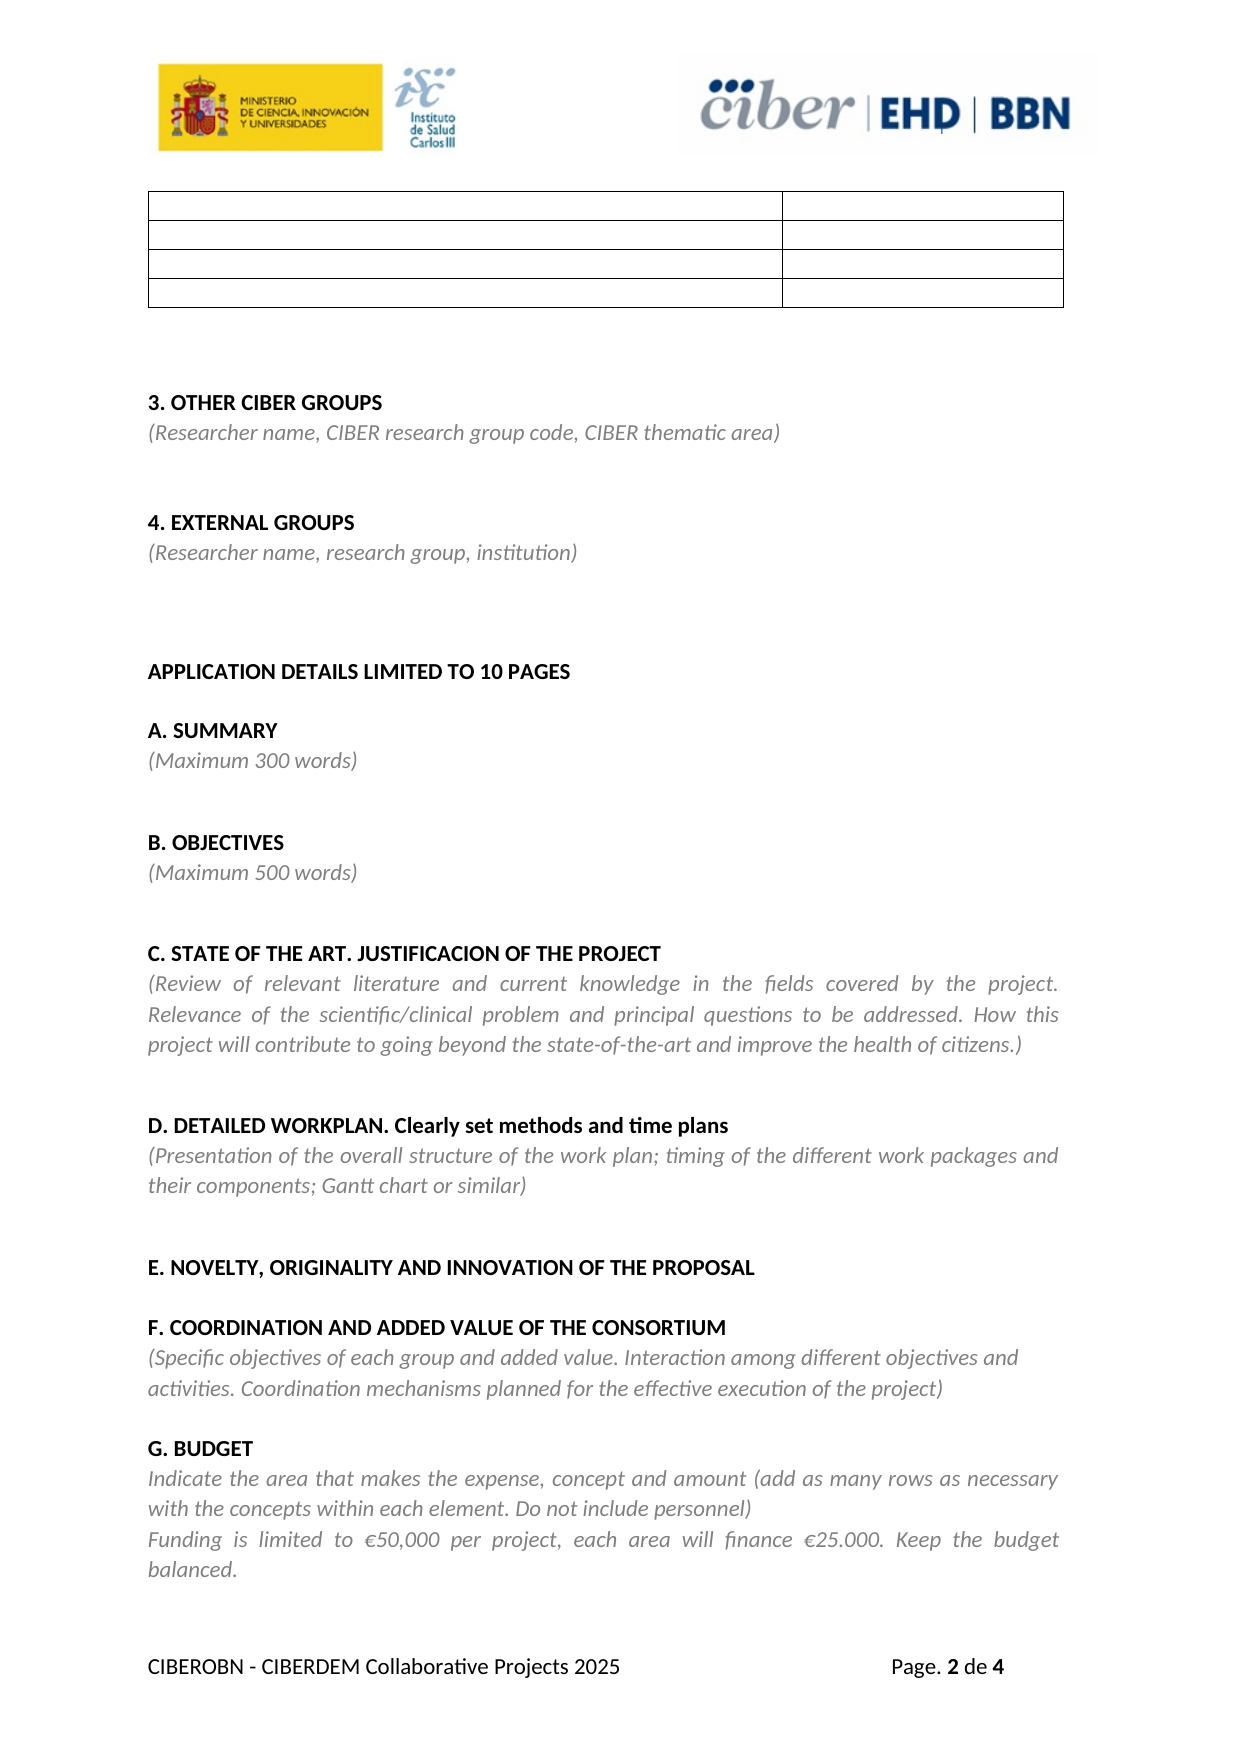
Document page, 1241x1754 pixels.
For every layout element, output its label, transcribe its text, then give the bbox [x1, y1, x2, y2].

text (Maximum 300 words) [148, 747, 1063, 774]
table_cell [149, 279, 782, 307]
table_cell [783, 279, 1063, 307]
text A. SUMMARY [148, 716, 1063, 744]
text (Maximum 500 words) [148, 858, 1063, 886]
table_cell [149, 192, 782, 220]
text E. NOVELTY, ORIGINALITY AND INNOVATION OF THE PROPOSAL [148, 1253, 1063, 1281]
table_cell [783, 250, 1063, 278]
picture [147, 53, 473, 158]
text 4. EXTERNAL GROUPS [148, 508, 1063, 536]
table_cell [149, 221, 782, 249]
text C. STATE OF THE ART. JUSTIFICACION OF THE PROJECT [148, 939, 1063, 967]
text 3. OTHER CIBER GROUPS [148, 388, 1063, 416]
text (Review of relevant literature and current knowledge in the fields covered by the project. Relevance of the scientific/clinical problem and principal questions to be addressed. How this project will contribute to going beyond the state-of-the-art and improve the health of citizens.) [148, 969, 1063, 1058]
table_cell [783, 221, 1063, 249]
text Funding is limited to €50,000 per project, each area will finance €25.000. Keep the budget balanced. [148, 1525, 1063, 1583]
text G. BUDGET [148, 1434, 1063, 1462]
picture [675, 53, 1104, 155]
text APPLICATION DETAILS LIMITED TO 10 PAGES [148, 657, 1063, 685]
text B. OBJECTIVES [148, 828, 1063, 856]
text (Researcher name, research group, institution) [148, 538, 1063, 566]
text (Researcher name, CIBER research group code, CIBER thematic area) [148, 418, 1063, 446]
text Indicate the area that makes the expense, concept and amount (add as many rows as necessary with the concepts within each element. Do not include personnel) [148, 1464, 1063, 1522]
text D. DETAILED WORKPLAN. Clearly set methods and time plans [148, 1111, 1063, 1139]
text (Presentation of the overall structure of the work plan; timing of the different work packages and their components; Gantt chart or similar) [148, 1141, 1063, 1199]
table_cell [783, 192, 1063, 220]
text (Specific objectives of each group and added value. Interaction among different objectives and activities. Coordination mechanisms planned for the effective execution of the project) [148, 1343, 1063, 1402]
table_cell [149, 250, 782, 278]
text F. COORDINATION AND ADDED VALUE OF THE CONSORTIUM [148, 1313, 1063, 1341]
